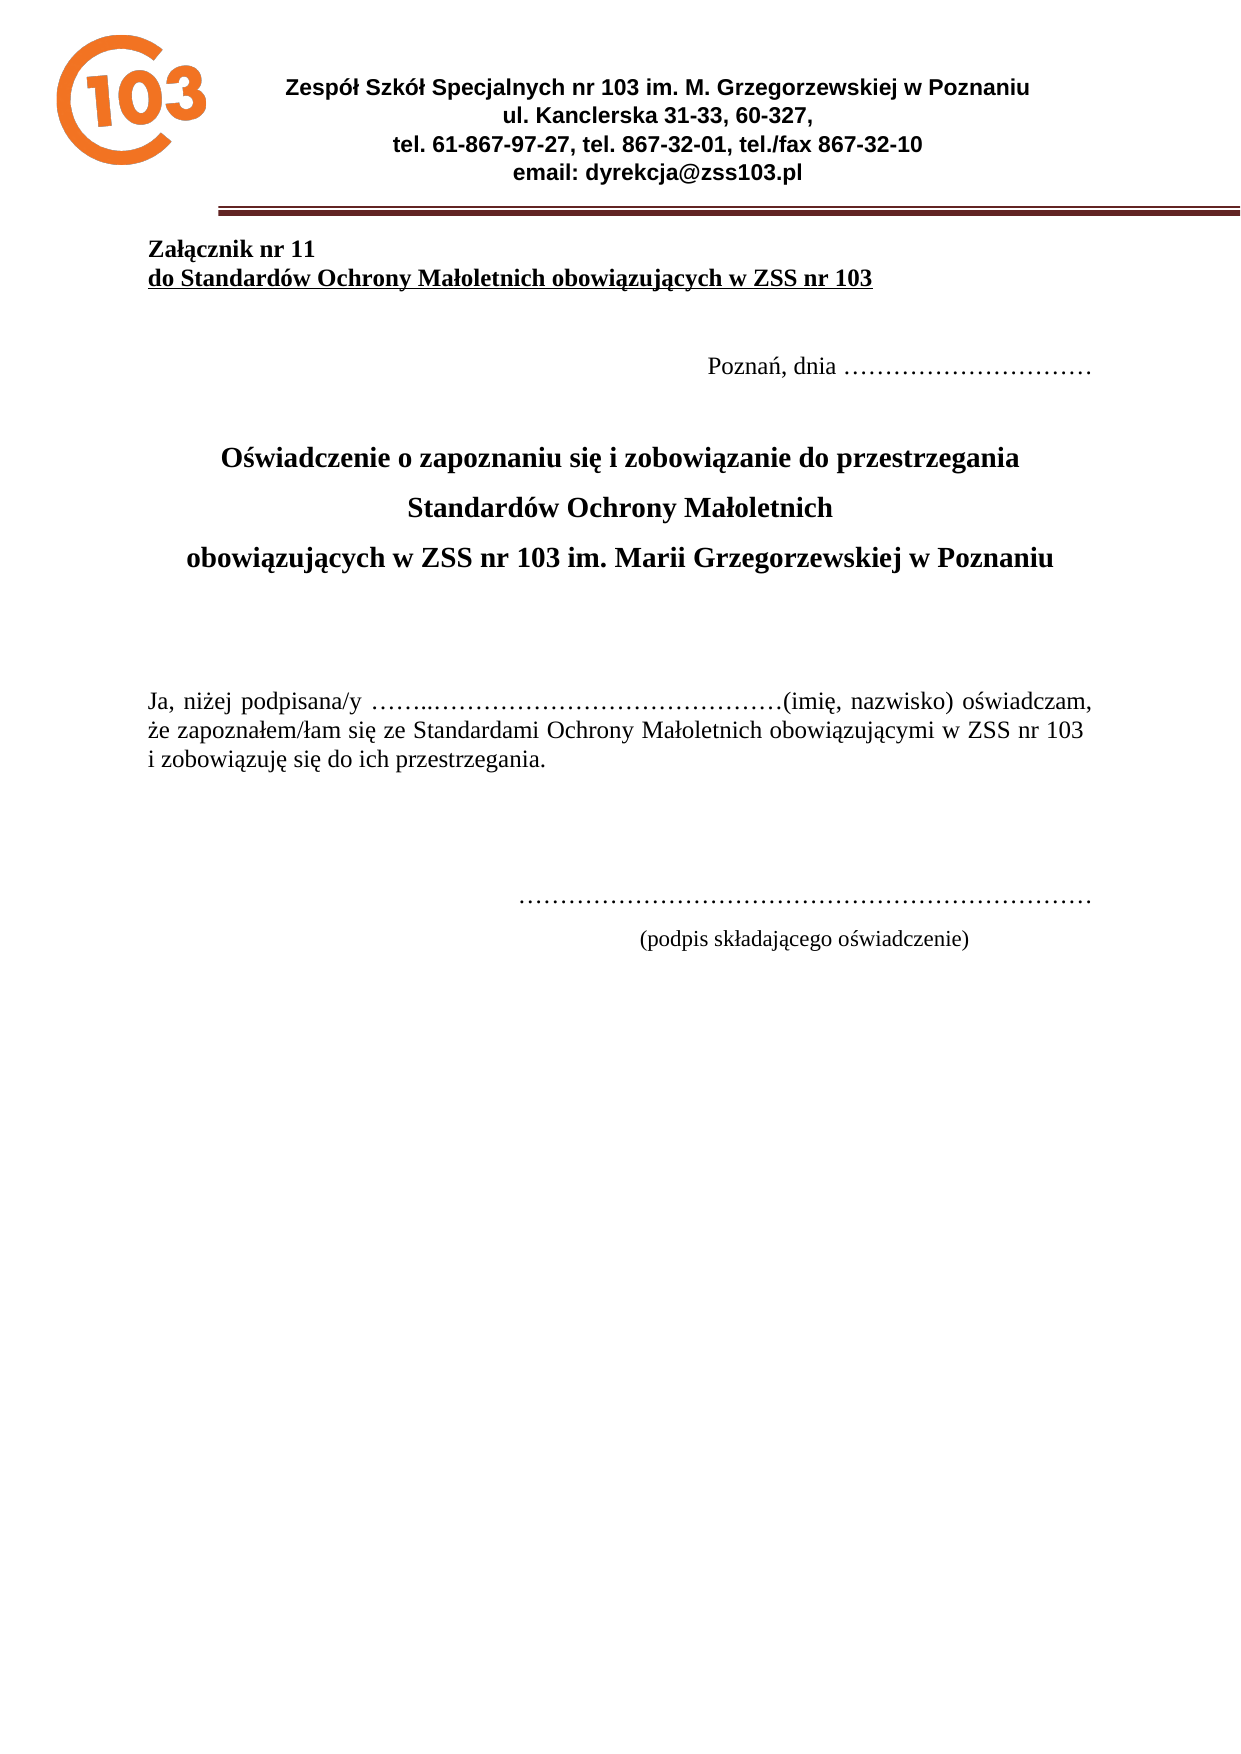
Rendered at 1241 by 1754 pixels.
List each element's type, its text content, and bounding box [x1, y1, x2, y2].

text Ja, niżej podpisana/y ……..……………………………………(imię, nazwisko) oświadczam, że zapoznałem/łam się ze Standardami Ochrony Małoletnich obowiązującymi w ZSS nr 103 i zobowiązuję się do ich przestrzegania. [148, 686, 1093, 772]
text (podpis składającego oświadczenie) [443, 925, 1093, 952]
text …………………………………………………………… [148, 880, 1093, 909]
text Standardów Ochrony Małoletnich [148, 490, 1093, 524]
text Załącznik nr 11 do Standardów Ochrony Małoletnich obowiązujących w ZSS nr 103 [148, 234, 1093, 292]
picture [218, 206, 1241, 216]
text Poznań, dnia ………………………… [148, 351, 1093, 380]
picture [51, 32, 210, 167]
text Oświadczenie o zapoznaniu się i zobowiązanie do przestrzegania [148, 440, 1093, 473]
text obowiązujących w ZSS nr 103 im. Marii Grzegorzewskiej w Poznaniu [148, 540, 1093, 574]
